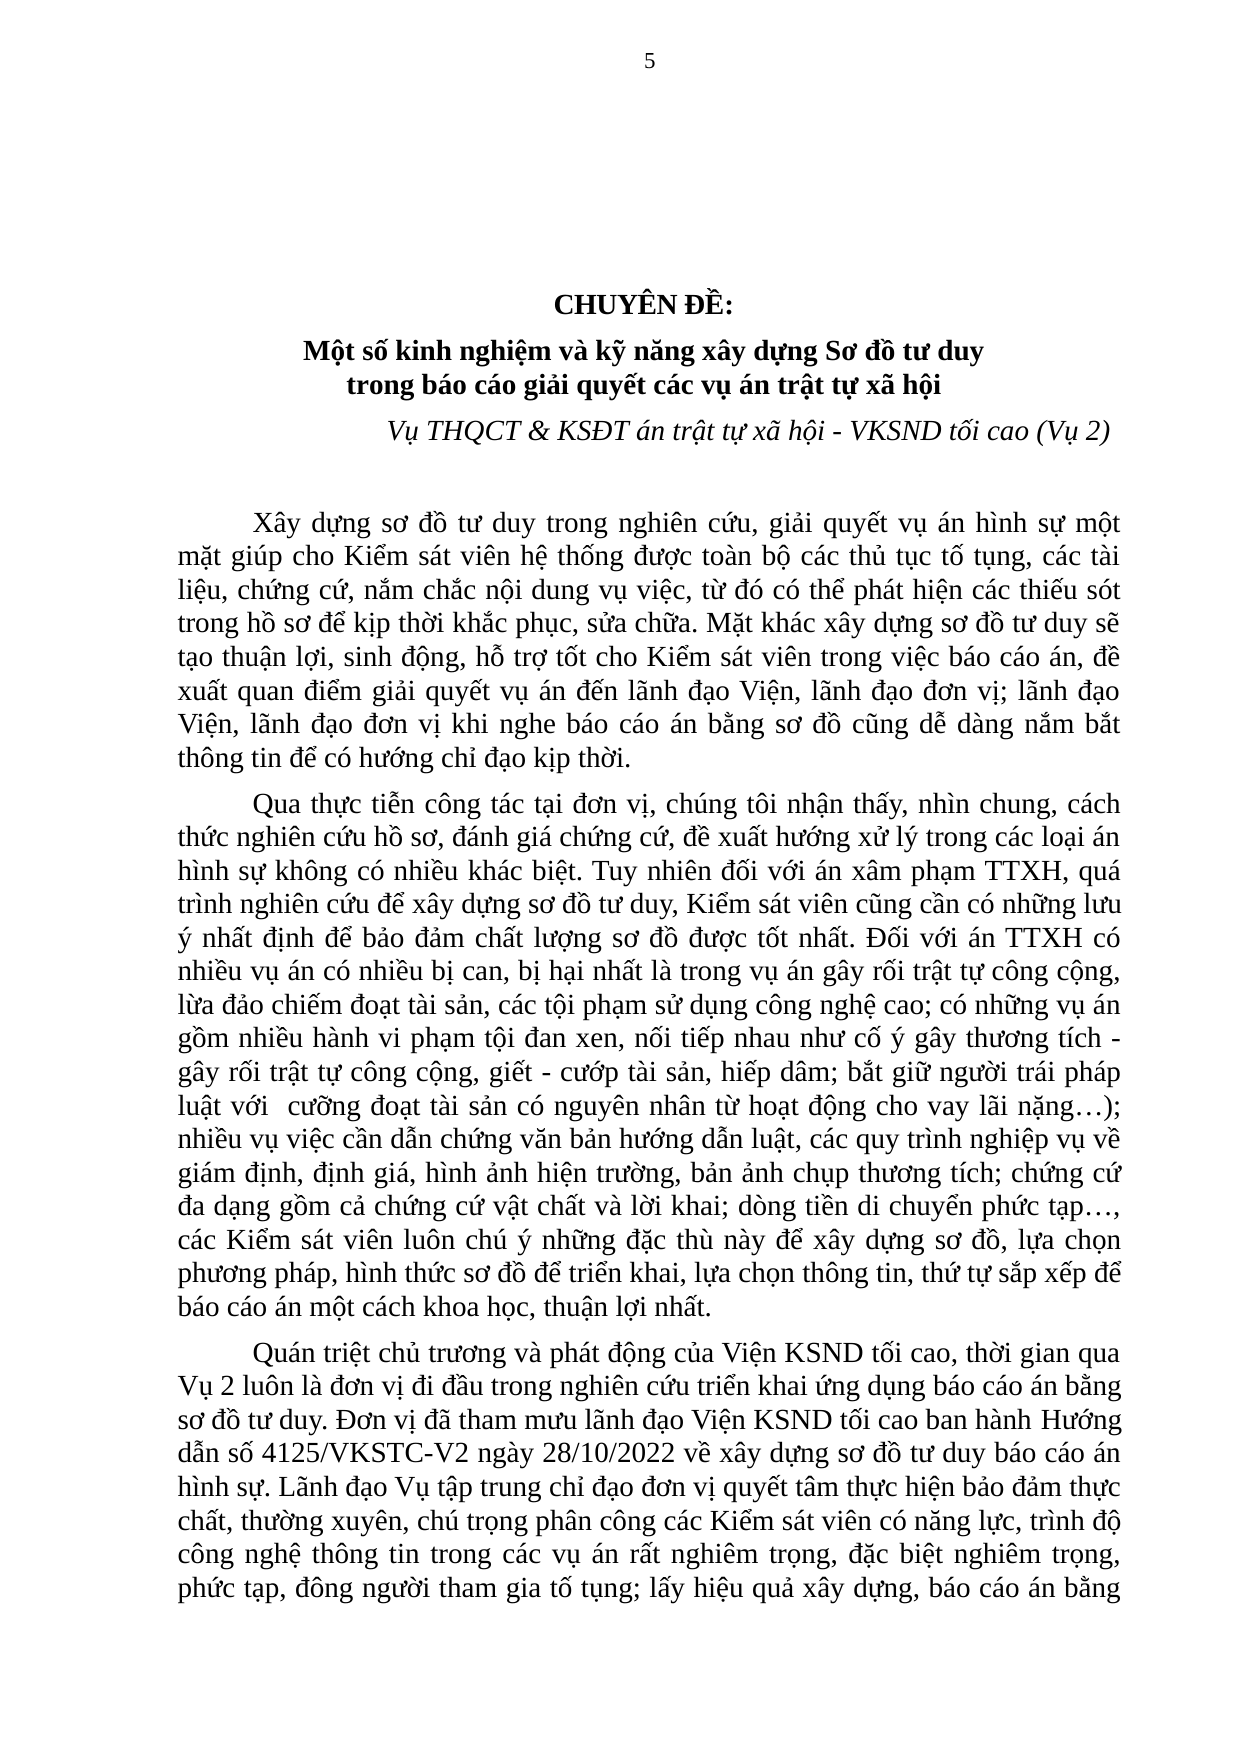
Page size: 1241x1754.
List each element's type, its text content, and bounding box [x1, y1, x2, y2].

text Vụ THQCT & KSĐT án trật tự xã hội - VKSND tối cao (Vụ 2) [177, 413, 1110, 446]
text trong báo cáo giải quyết các vụ án trật tự xã hội [177, 367, 1110, 400]
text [177, 1335, 1122, 1603]
text CHUYÊN ĐỀ: [177, 287, 1110, 321]
text Xây dựng sơ đồ tư duy trong nghiên cứu, giải quyết vụ án hình sự một mặt giúp cho Kiểm sát viên hệ thống được toàn bộ các thủ tục tố tụng, các tài liệu, chứng cứ, nắm chắc nội dung vụ việc, từ đó có thể phát hiện các thiếu sót trong hồ sơ để kịp thời khắc phục, sửa chữa. Mặt khác xây dựng sơ đồ tư duy sẽ tạo thuận lợi, sinh động, hỗ trợ tốt cho Kiểm sát viên trong việc báo cáo án, đề xuất quan điểm giải quyết vụ án đến lãnh đạo Viện, lãnh đạo đơn vị; lãnh đạo Viện, lãnh đạo đơn vị khi nghe báo cáo án bằng sơ đồ cũng dễ dàng nắm bắt thông tin để có hướng chỉ đạo kịp thời. [177, 505, 1122, 773]
text Một số kinh nghiệm và kỹ năng xây dựng Sơ đồ tư duy [177, 333, 1110, 367]
text Qua thực tiễn công tác tại đơn vị, chúng tôi nhận thấy, nhìn chung, cách thức nghiên cứu hồ sơ, đánh giá chứng cứ, đề xuất hướng xử lý trong các loại án hình sự không có nhiều khác biệt. Tuy nhiên đối với án xâm phạm TTXH, quá trình nghiên cứu để xây dựng sơ đồ tư duy, Kiểm sát viên cũng cần có những lưu ý nhất định để bảo đảm chất lượng sơ đồ được tốt nhất. Đối với án TTXH có nhiều vụ án có nhiều bị can, bị hại nhất là trong vụ án gây rối trật tự công cộng, lừa đảo chiếm đoạt tài sản, các tội phạm sử dụng công nghệ cao; có những vụ án gồm nhiều hành vi phạm tội đan xen, nối tiếp nhau như cố ý gây thương tích - gây rối trật tự công cộng, giết - cướp tài sản, hiếp dâm; bắt giữ người trái pháp luật với cưỡng đoạt tài sản có nguyên nhân từ hoạt động cho vay lãi nặng…); nhiều vụ việc cần dẫn chứng văn bản hướng dẫn luật, các quy trình nghiệp vụ về giám định, định giá, hình ảnh hiện trường, bản ảnh chụp thương tích; chứng cứ đa dạng gồm cả chứng cứ vật chất và lời khai; dòng tiền di chuyển phức tạp…, các Kiểm sát viên luôn chú ý những đặc thù này để xây dựng sơ đồ, lựa chọn phương pháp, hình thức sơ đồ để triển khai, lựa chọn thông tin, thứ tự sắp xếp để báo cáo án một cách khoa học, thuận lợi nhất. [177, 786, 1122, 1322]
